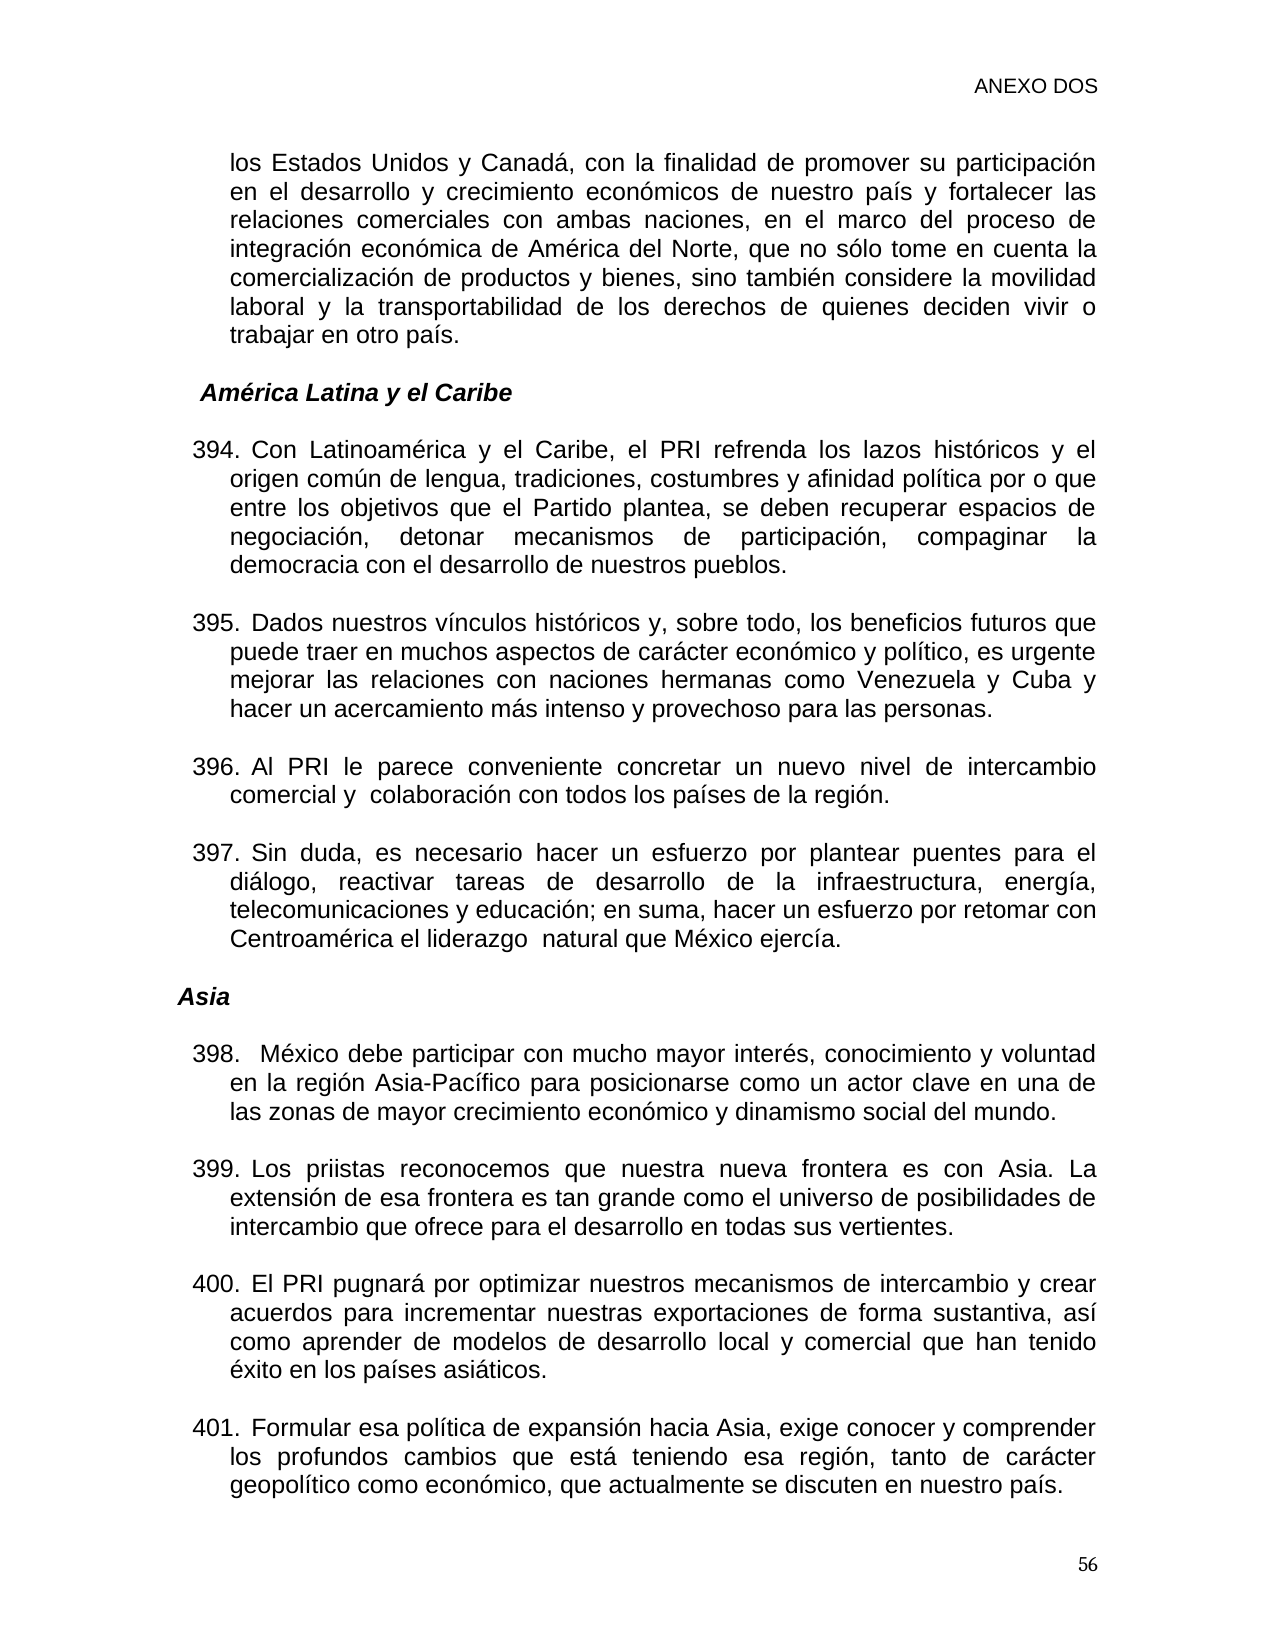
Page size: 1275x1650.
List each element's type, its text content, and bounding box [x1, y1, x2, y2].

list Dados nuestros vínculos históricos y, sobre todo, los beneficios futuros que puede traer en muchos aspectos de carácter económico y político, es urgente mejorar las relaciones con naciones hermanas como Venezuela y Cuba y hacer un acercamiento más intenso y provechoso para las personas. [192, 608, 1098, 723]
list Con Latinoamérica y el Caribe, el PRI refrenda los lazos históricos y el origen común de lengua, tradiciones, costumbres y afinidad política por o que entre los objetivos que el Partido plantea, se deben recuperar espacios de negociación, detonar mecanismos de participación, compaginar la democracia con el desarrollo de nuestros pueblos. [192, 435, 1098, 579]
list México debe participar con mucho mayor interés, conocimiento y voluntad en la región Asia-Pacífico para posicionarse como un actor clave en una de las zonas de mayor crecimiento económico y dinamismo social del mundo. [192, 1039, 1098, 1125]
list América Latina y el Caribe [200, 378, 1098, 406]
text Asia [177, 981, 1098, 1010]
list Los priistas reconocemos que nuestra nueva frontera es con Asia. La extensión de esa frontera es tan grande como el universo de posibilidades de intercambio que ofrece para el desarrollo en todas sus vertientes. [192, 1154, 1098, 1240]
list Al PRI le parece conveniente concretar un nuevo nivel de intercambio comercial y colaboración con todos los países de la región. [192, 751, 1098, 809]
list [192, 148, 1098, 349]
list Sin duda, es necesario hacer un esfuerzo por plantear puentes para el diálogo, reactivar tareas de desarrollo de la infraestructura, energía, telecomunicaciones y educación; en suma, hacer un esfuerzo por retomar con Centroamérica el liderazgo natural que México ejercía. [192, 838, 1098, 953]
list El PRI pugnará por optimizar nuestros mecanismos de intercambio y crear acuerdos para incrementar nuestras exportaciones de forma sustantiva, así como aprender de modelos de desarrollo local y comercial que han tenido éxito en los países asiáticos. [192, 1269, 1098, 1384]
list Formular esa política de expansión hacia Asia, exige conocer y comprender los profundos cambios que está teniendo esa región, tanto de carácter geopolítico como económico, que actualmente se discuten en nuestro país. [192, 1413, 1098, 1499]
